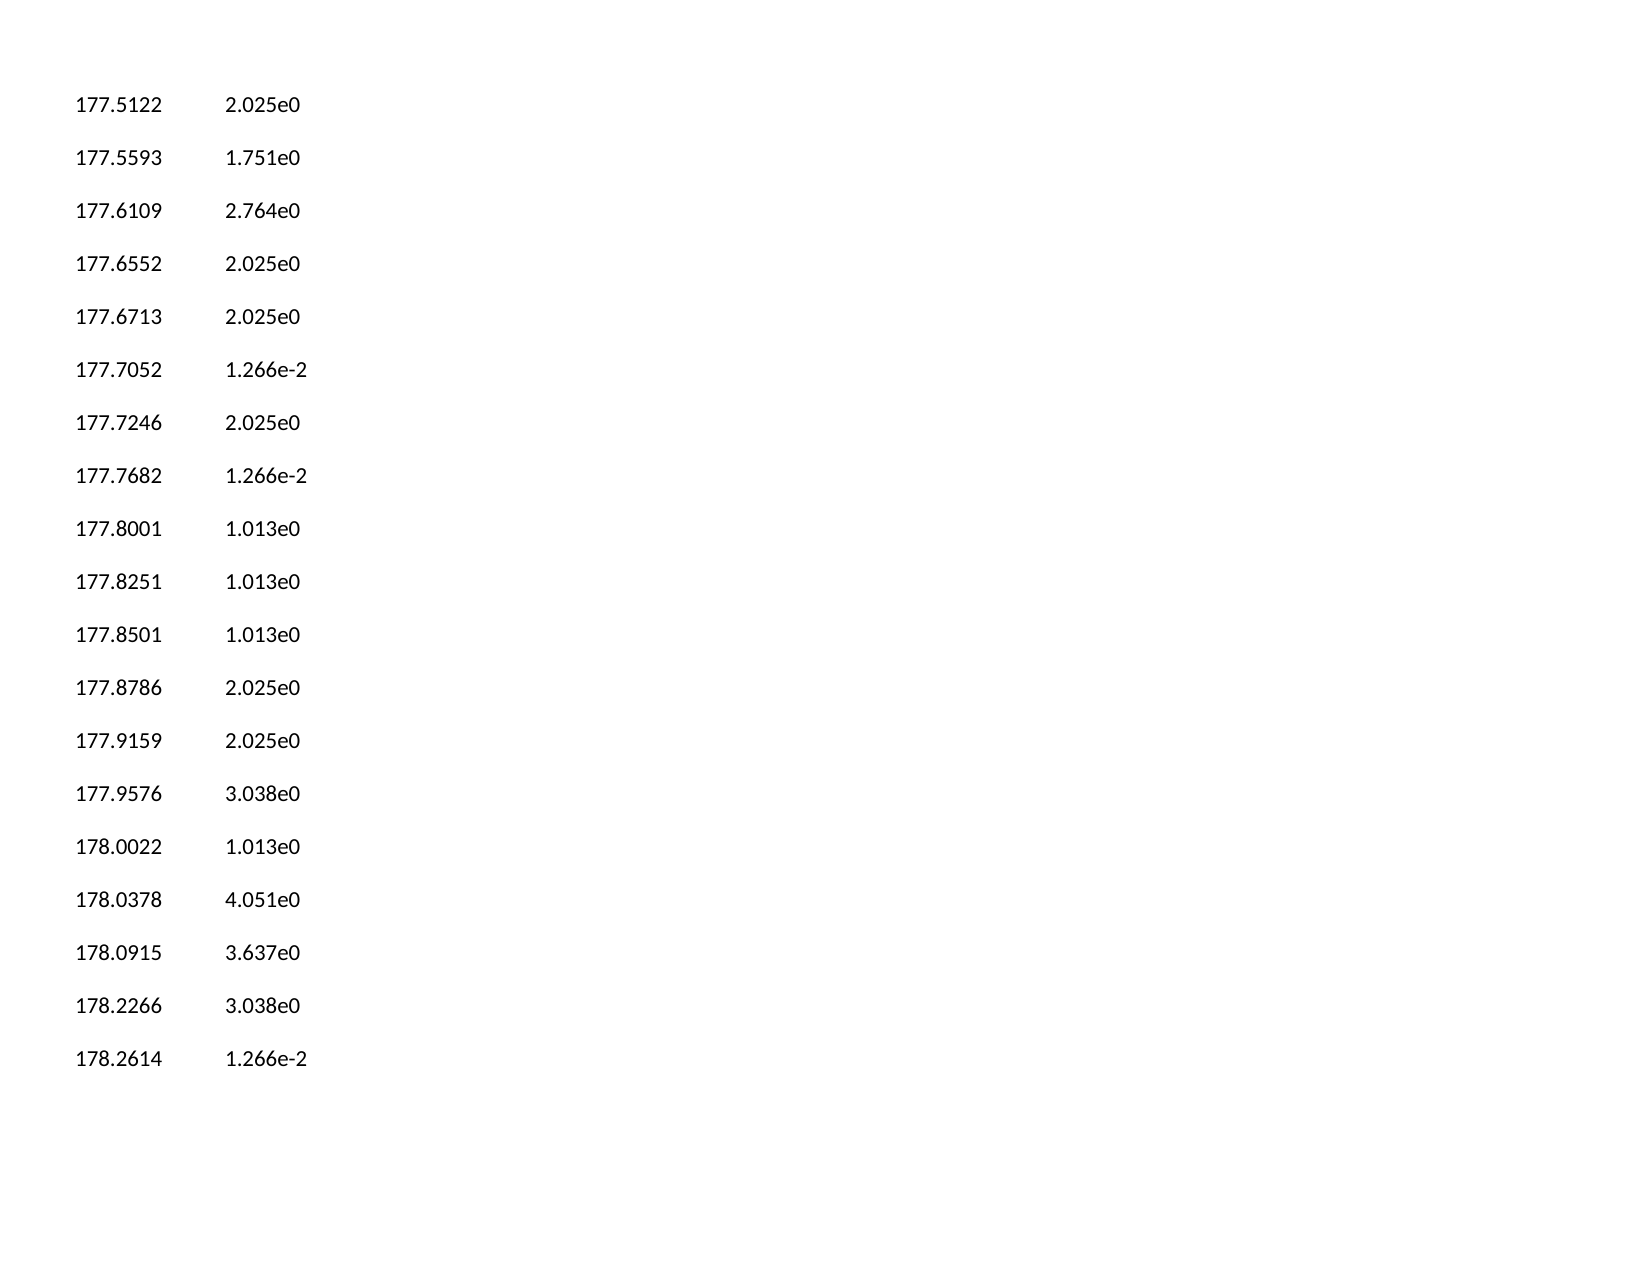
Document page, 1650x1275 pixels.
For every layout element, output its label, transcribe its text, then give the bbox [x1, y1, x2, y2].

text 178.0378 4.051e0 [75, 885, 1563, 913]
text 177.7052 1.266e-2 [75, 355, 1563, 383]
text 177.8001 1.013e0 [75, 514, 1563, 542]
text 178.0915 3.637e0 [75, 938, 1563, 966]
text 177.9576 3.038e0 [75, 779, 1563, 807]
text 177.5122 2.025e0 [75, 90, 1563, 118]
text 177.7246 2.025e0 [75, 408, 1563, 436]
text 177.6109 2.764e0 [75, 196, 1563, 224]
text 178.2266 3.038e0 [75, 991, 1563, 1019]
text 177.6713 2.025e0 [75, 302, 1563, 330]
text 177.8501 1.013e0 [75, 620, 1563, 648]
text 177.9159 2.025e0 [75, 726, 1563, 754]
text 177.8251 1.013e0 [75, 567, 1563, 595]
text 178.0022 1.013e0 [75, 832, 1563, 860]
text 177.7682 1.266e-2 [75, 461, 1563, 489]
text 177.8786 2.025e0 [75, 673, 1563, 701]
text 177.5593 1.751e0 [75, 143, 1563, 171]
text 178.2614 1.266e-2 [75, 1044, 1563, 1072]
text 177.6552 2.025e0 [75, 249, 1563, 277]
